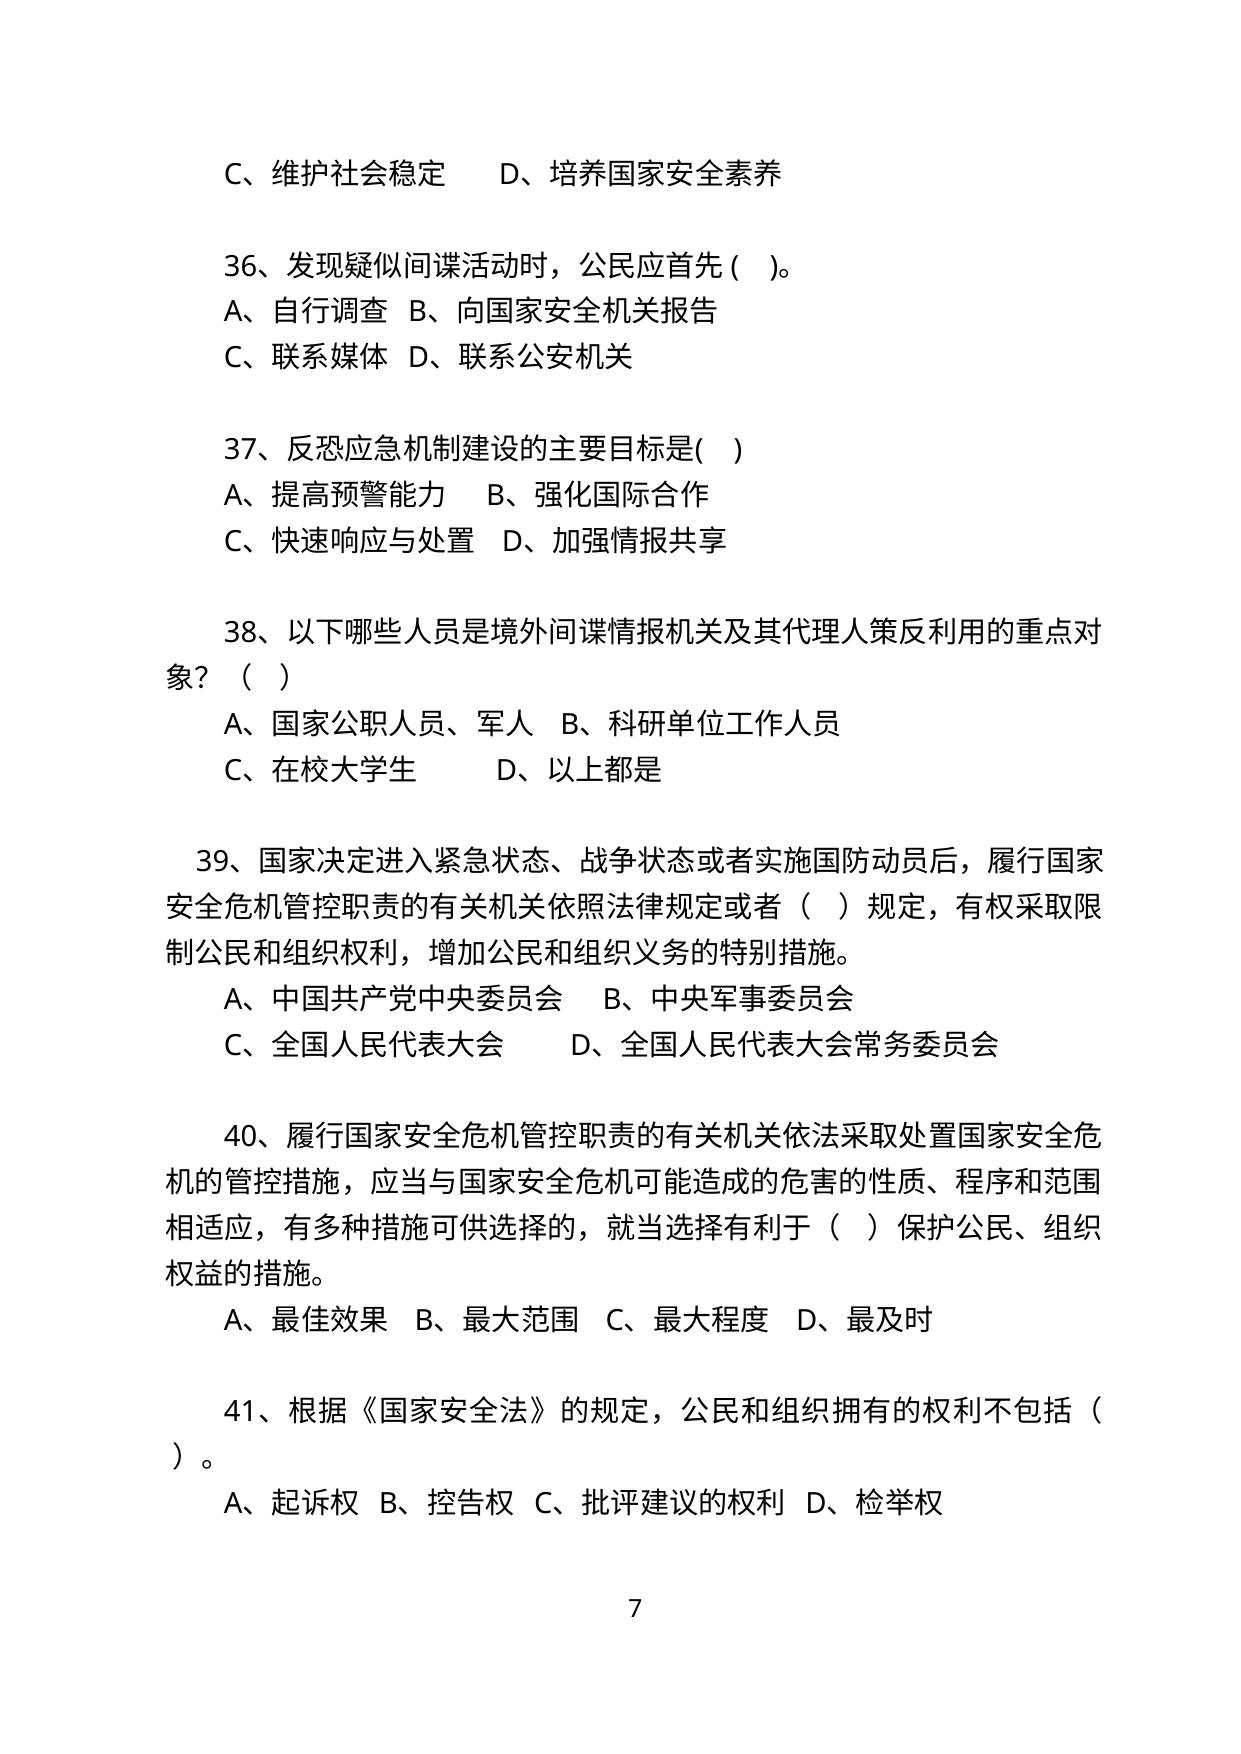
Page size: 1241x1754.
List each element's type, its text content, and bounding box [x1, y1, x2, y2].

text A、提高预警能力 B、强化国际合作 [165, 468, 1104, 514]
text 36、发现疑似间谍活动时，公民应首先 ( )。 [165, 239, 1104, 285]
text A、最佳效果 B、最大范围 C、最大程度 D、最及时 [165, 1293, 1104, 1339]
text 37、反恐应急机制建设的主要目标是( ) [165, 423, 1104, 468]
text C、全国人民代表大会 D、全国人民代表大会常务委员会 [165, 1018, 1104, 1064]
text 39、国家决定进入紧急状态、战争状态或者实施国防动员后，履行国家安全危机管控职责的有关机关依照法律规定或者（ ）规定，有权采取限制公民和组织权利，增加公民和组织义务的特别措施。 [165, 835, 1104, 973]
text 41、根据《国家安全法》的规定，公民和组织拥有的权利不包括（ ）。 [165, 1385, 1104, 1477]
text C、联系媒体 D、联系公安机关 [165, 331, 1104, 377]
text C、维护社会稳定 D、培养国家安全素养 [165, 148, 1104, 193]
text 40、履行国家安全危机管控职责的有关机关依法采取处置国家安全危机的管控措施，应当与国家安全危机可能造成的危害的性质、程序和范围相适应，有多种措施可供选择的，就当选择有利于（ ）保护公民、组织权益的措施。 [165, 1110, 1104, 1293]
text C、快速响应与处置 D、加强情报共享 [165, 514, 1104, 560]
text A、起诉权 B、控告权 C、批评建议的权利 D、检举权 [165, 1477, 1104, 1523]
text C、在校大学生 D、以上都是 [165, 743, 1104, 789]
text A、中国共产党中央委员会 B、中央军事委员会 [165, 973, 1104, 1018]
text A、自行调查 B、向国家安全机关报告 [165, 285, 1104, 331]
text 38、以下哪些人员是境外间谍情报机关及其代理人策反利用的重点对象？（ ） [165, 606, 1104, 698]
text A、国家公职人员、军人 B、科研单位工作人员 [165, 698, 1104, 743]
